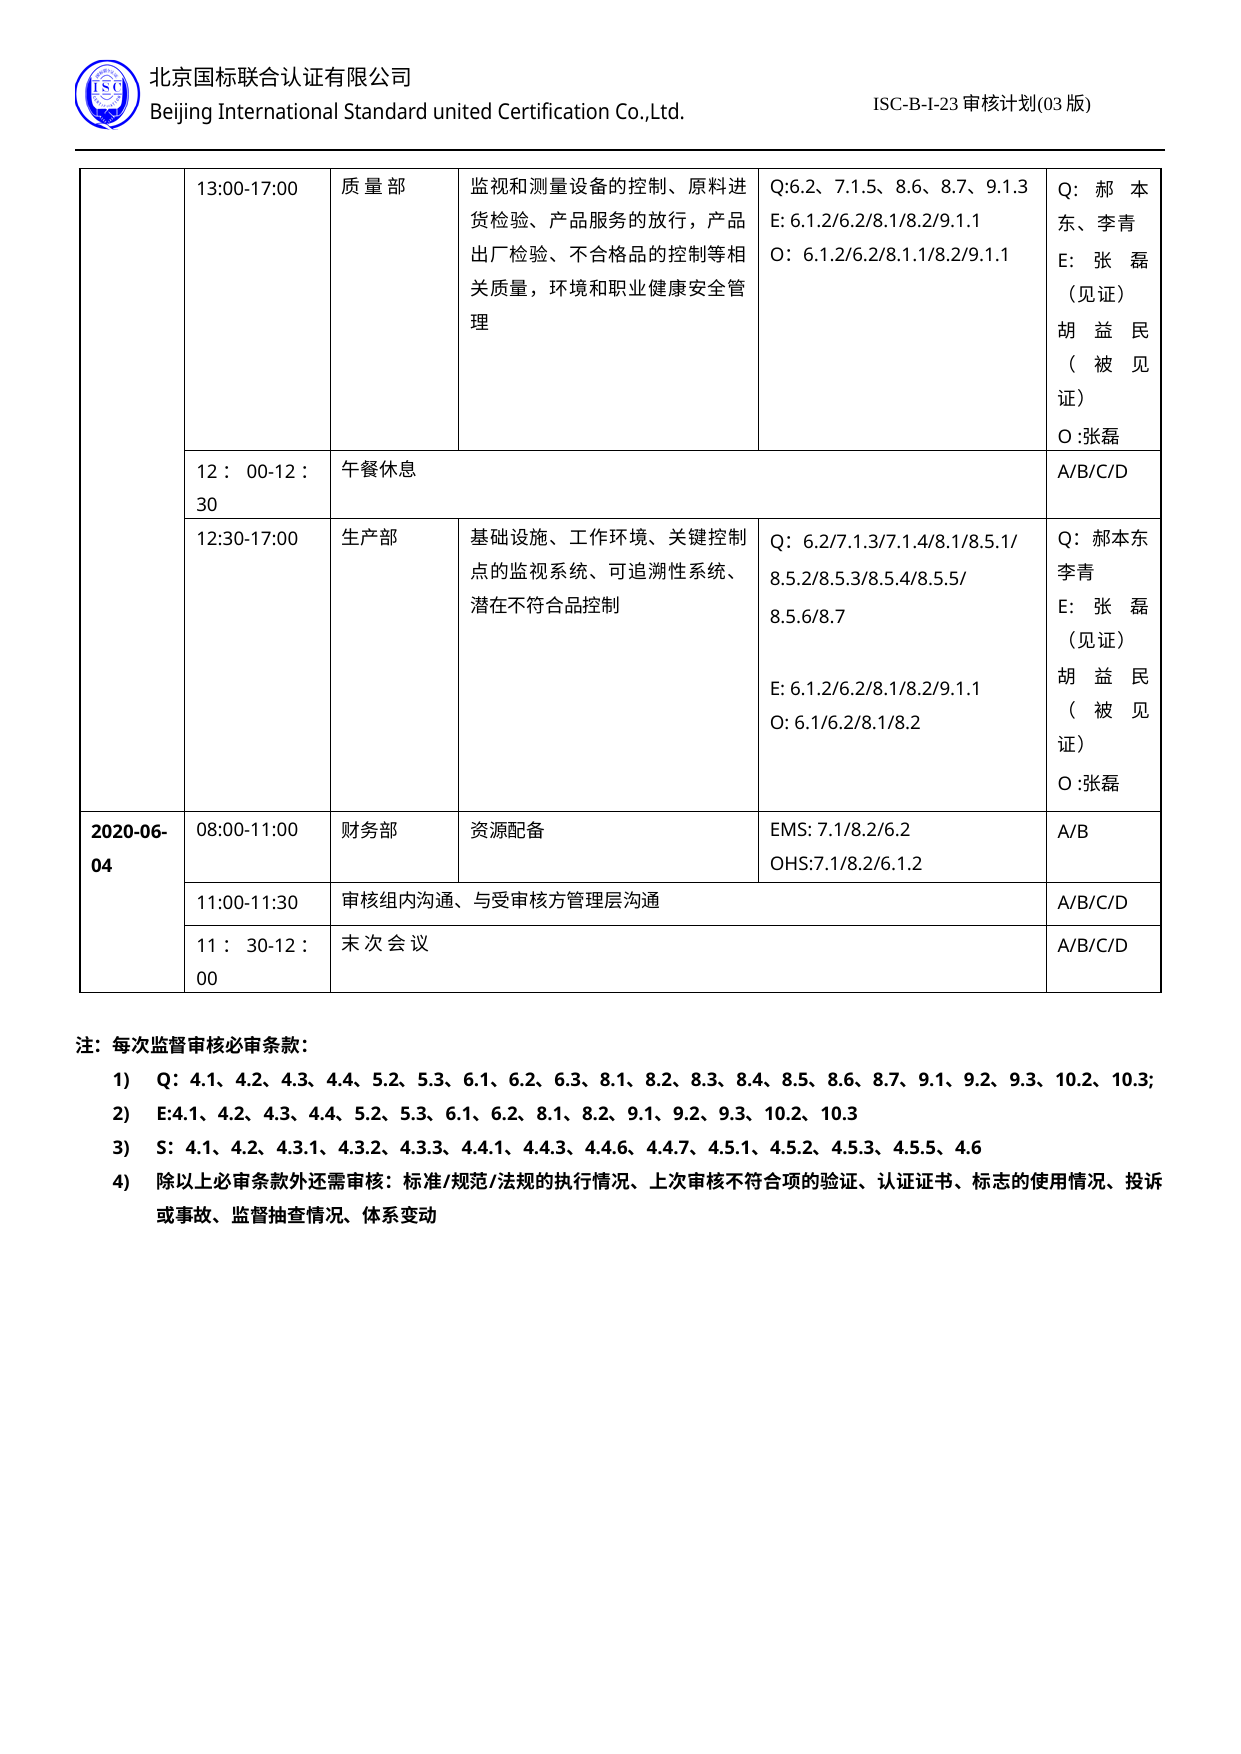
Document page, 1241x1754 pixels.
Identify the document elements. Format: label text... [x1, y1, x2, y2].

table_cell 08:00-11:00 [185, 812, 330, 882]
table_cell Q：6.2/7.1.3/7.1.4/8.1/8.5.1/ 8.5.2/8.5.3/8.5.4/8.5.5/ 8.5.6/8.7 E: 6.1.2/6.2/8.1/8.2/9.1.1 O: 6.1/6.2/8.1/8.2 [759, 519, 1046, 811]
table_cell Q:6.2、7.1.5、8.6、8.7、9.1.3 E: 6.1.2/6.2/8.1/8.2/9.1.1 O：6.1.2/6.2/8.1.1/8.2/9.1.1 [759, 169, 1046, 450]
table_cell A/B/C/D [1047, 451, 1160, 518]
table_cell 监视和测量设备的控制、原料进货检验、产品服务的放行，产品出厂检验、不合格品的控制等相关质量，环境和职业健康安全管理 [459, 169, 758, 450]
list E:4.1、4.2、4.3、4.4、5.2、5.3、6.1、6.2、8.1、8.2、9.1、9.2、9.3、10.2、10.3 [112, 1095, 1165, 1129]
table_cell 财务部 [331, 812, 458, 882]
table_cell 2020-06-04 [81, 812, 184, 992]
list Q：4.1、4.2、4.3、4.4、5.2、5.3、6.1、6.2、6.3、8.1、8.2、8.3、8.4、8.5、8.6、8.7、9.1、9.2、9.3、10.2、10.3; [112, 1061, 1165, 1095]
table_cell A/B [1047, 812, 1160, 882]
table_cell 12:30-17:00 [185, 519, 330, 811]
table_cell Q:郝本东、李青 E:张磊（见证） 胡益民（被见证） O :张磊 [1047, 169, 1160, 450]
list 除以上必审条款外还需审核：标准/规范/法规的执行情况、上次审核不符合项的验证、认证证书、标志的使用情况、投诉或事故、监督抽查情况、体系变动 [112, 1163, 1165, 1231]
table_cell 13:00-17:00 [185, 169, 330, 450]
table_cell 审核组内沟通、与受审核方管理层沟通 [331, 883, 1046, 924]
table_cell 午餐休息 [331, 451, 1046, 518]
table_cell 11:00-11:30 [185, 883, 330, 924]
table_cell A/B/C/D [1047, 926, 1160, 992]
table_cell 质量部 [331, 169, 458, 450]
table_cell 12：00-12：30 [185, 451, 330, 518]
table_cell 基础设施、工作环境、关键控制点的监视系统、可追溯性系统、潜在不符合品控制 [459, 519, 758, 811]
table_cell 资源配备 [459, 812, 758, 882]
text 注：每次监督审核必审条款： [75, 1027, 1165, 1061]
table_cell Q：郝本东李青 E:张磊（见证） 胡益民（被见证） O :张磊 [1047, 519, 1160, 811]
table_cell 末次会议 [331, 926, 1046, 992]
list S：4.1、4.2、4.3.1、4.3.2、4.3.3、4.4.1、4.4.3、4.4.6、4.4.7、4.5.1、4.5.2、4.5.3、4.5.5、4.6 [112, 1129, 1165, 1163]
table_cell A/B/C/D [1047, 883, 1160, 924]
table_cell 11：30-12：00 [185, 926, 330, 992]
picture [75, 59, 143, 129]
table_cell 生产部 [331, 519, 458, 811]
table_cell EMS: 7.1/8.2/6.2 OHS:7.1/8.2/6.1.2 [759, 812, 1046, 882]
